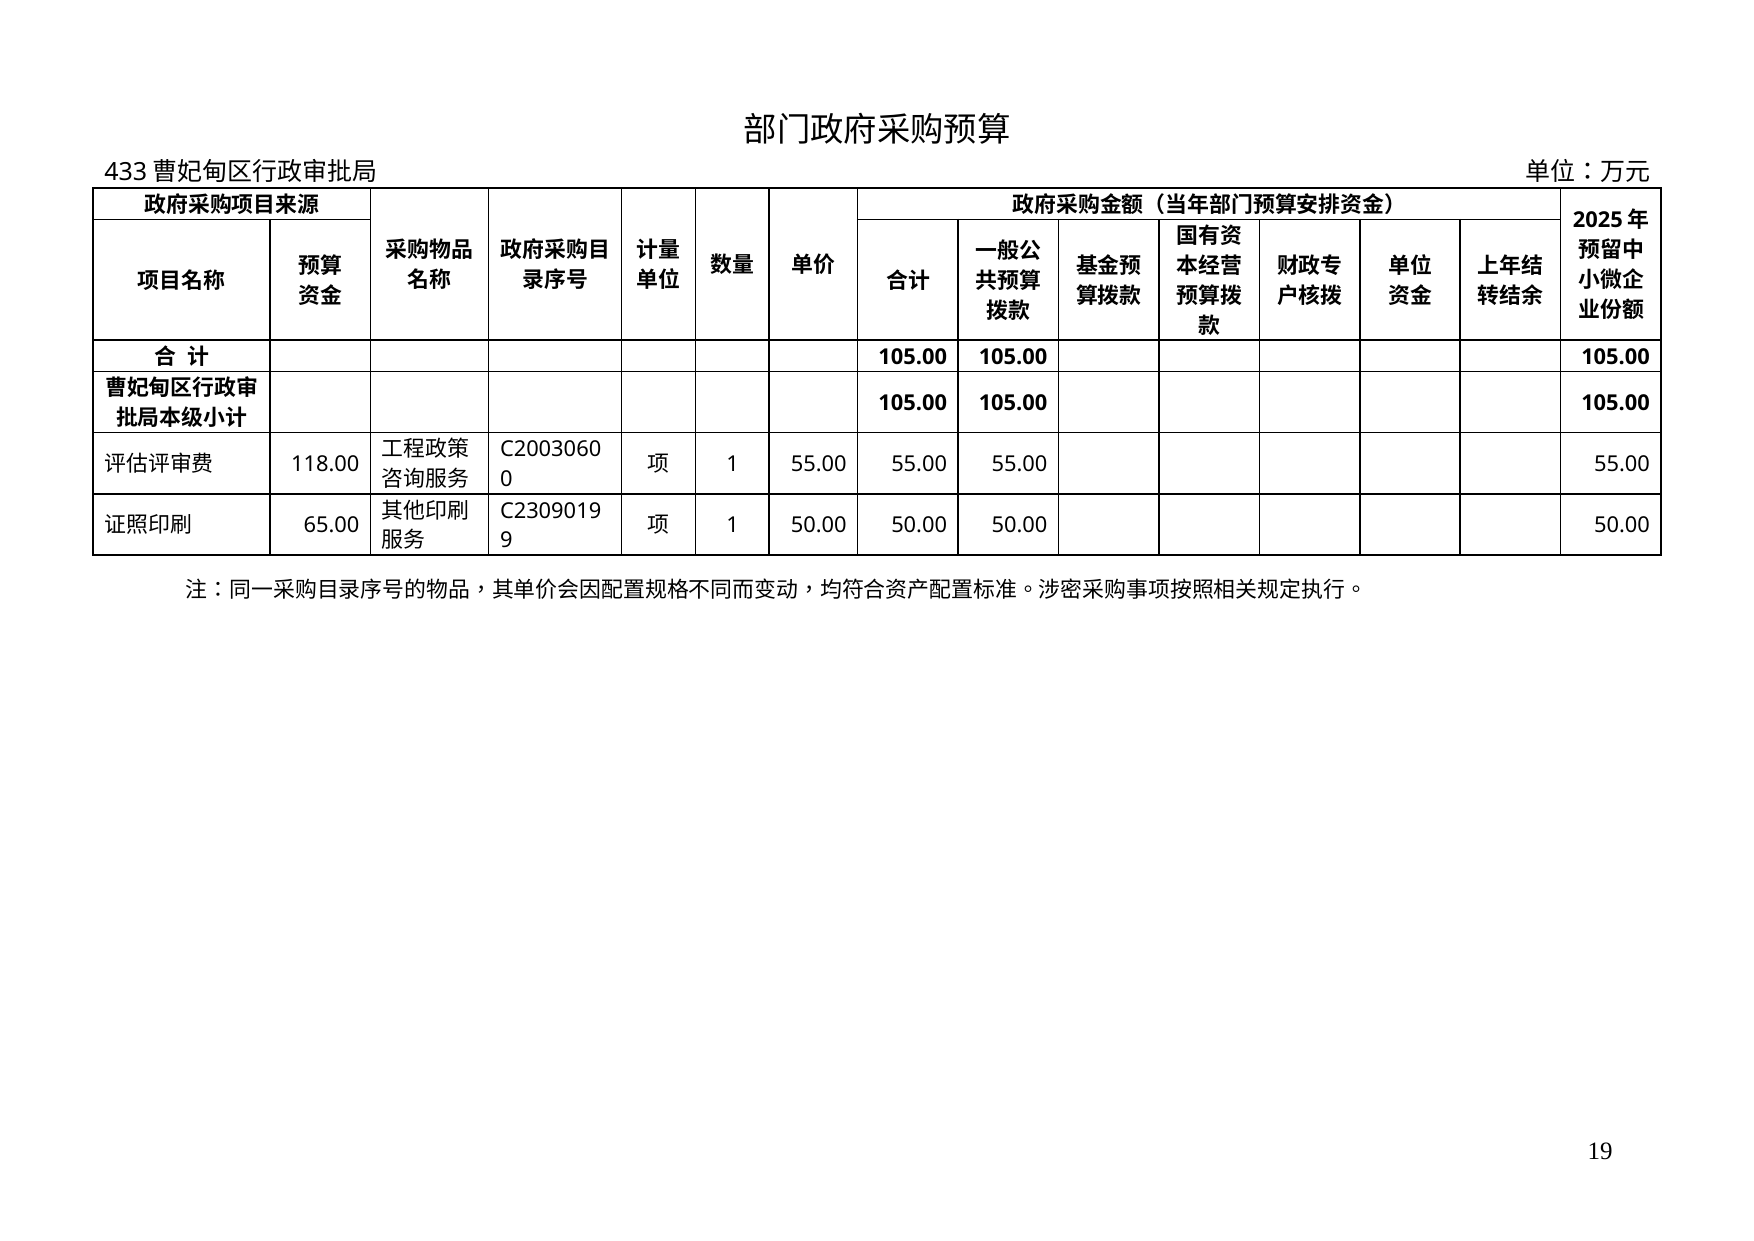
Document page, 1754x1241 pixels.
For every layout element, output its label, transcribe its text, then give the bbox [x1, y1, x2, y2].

table_cell 50.00 [858, 495, 957, 554]
table_cell [622, 341, 695, 371]
table_cell [1260, 341, 1359, 371]
table_cell 2025年 预留中 小微企 业份额 [1561, 189, 1660, 339]
table_cell [1461, 372, 1560, 432]
text 部门政府采购预算 [142, 106, 1612, 152]
table_cell [371, 341, 488, 371]
table_cell [1059, 495, 1158, 554]
table_cell [1361, 495, 1459, 554]
table_cell 政府采购项目来源 [94, 189, 370, 219]
table_cell 国有资本经营预算拨款 [1160, 220, 1259, 339]
table_cell [770, 372, 857, 432]
table_cell 评估评审费 [94, 433, 269, 493]
table_cell 合 计 [94, 341, 269, 371]
table_cell 基金预算拨款 [1059, 220, 1158, 339]
table_cell 工程政策咨询服务 [371, 433, 488, 493]
table_cell [696, 372, 768, 432]
table_cell [622, 372, 695, 432]
table_cell 1 [696, 495, 768, 554]
table_cell 上年结转结余 [1461, 220, 1560, 339]
table_cell 数量 [696, 189, 768, 339]
table_cell 曹妃甸区行政审批局本级小计 [94, 372, 269, 432]
table_cell 证照印刷 [94, 495, 269, 554]
table_cell 财政专户核拨 [1260, 220, 1359, 339]
table_cell 105.00 [858, 341, 957, 371]
table_cell 50.00 [959, 495, 1058, 554]
table_cell 1 [696, 433, 768, 493]
table_cell [696, 341, 768, 371]
table_cell 项 [622, 495, 695, 554]
table_cell [770, 341, 857, 371]
table_cell 118.00 [271, 433, 370, 493]
table_cell [1059, 372, 1158, 432]
table_cell 105.00 [1561, 341, 1660, 371]
table_cell [371, 372, 488, 432]
table_cell 政府采购目录序号 [489, 189, 621, 339]
table_cell [1160, 341, 1259, 371]
table_cell C20030600 [489, 433, 621, 493]
table_cell [1059, 433, 1158, 493]
table_cell 50.00 [770, 495, 857, 554]
table_cell 单价 [770, 189, 857, 339]
table_cell 政府采购金额（当年部门预算安排资金） [858, 189, 1560, 219]
table_cell 50.00 [1561, 495, 1660, 554]
table_cell [1361, 433, 1459, 493]
table_cell 105.00 [959, 372, 1058, 432]
table_cell 合计 [858, 220, 957, 339]
table_cell 计量 单位 [622, 189, 695, 339]
table_cell 预算 资金 [271, 220, 370, 339]
table_cell [271, 372, 370, 432]
table_cell [1059, 341, 1158, 371]
table_cell 单位 资金 [1361, 220, 1459, 339]
table_cell [1461, 341, 1560, 371]
table_cell 105.00 [959, 341, 1058, 371]
table_cell [1260, 372, 1359, 432]
table_cell [271, 341, 370, 371]
table_header 433曹妃甸区行政审批局 [94, 153, 857, 187]
table_cell 项目名称 [94, 220, 269, 339]
table_cell 项 [622, 433, 695, 493]
table_cell 55.00 [959, 433, 1058, 493]
table_cell 采购物品名称 [371, 189, 488, 339]
table_cell [1260, 433, 1359, 493]
table_header 单位：万元 [858, 153, 1660, 187]
table_cell [1461, 495, 1560, 554]
table_cell [489, 372, 621, 432]
table_cell [1260, 495, 1359, 554]
table_cell [1160, 495, 1259, 554]
table_cell 55.00 [1561, 433, 1660, 493]
table_cell 一般公共预算拨款 [959, 220, 1058, 339]
table_cell [489, 341, 621, 371]
table_cell 105.00 [858, 372, 957, 432]
table_cell [1361, 341, 1459, 371]
table_cell C23090199 [489, 495, 621, 554]
table_cell 65.00 [271, 495, 370, 554]
table_cell 55.00 [858, 433, 957, 493]
table_cell 105.00 [1561, 372, 1660, 432]
table_cell 其他印刷服务 [371, 495, 488, 554]
table_cell [1361, 372, 1459, 432]
table_cell [1160, 433, 1259, 493]
table_cell 55.00 [770, 433, 857, 493]
text 注：同一采购目录序号的物品，其单价会因配置规格不同而变动，均符合资产配置标准。涉密采购事项按照相关规定执行。 [142, 556, 1612, 608]
table_cell [1160, 372, 1259, 432]
table_cell [1461, 433, 1560, 493]
